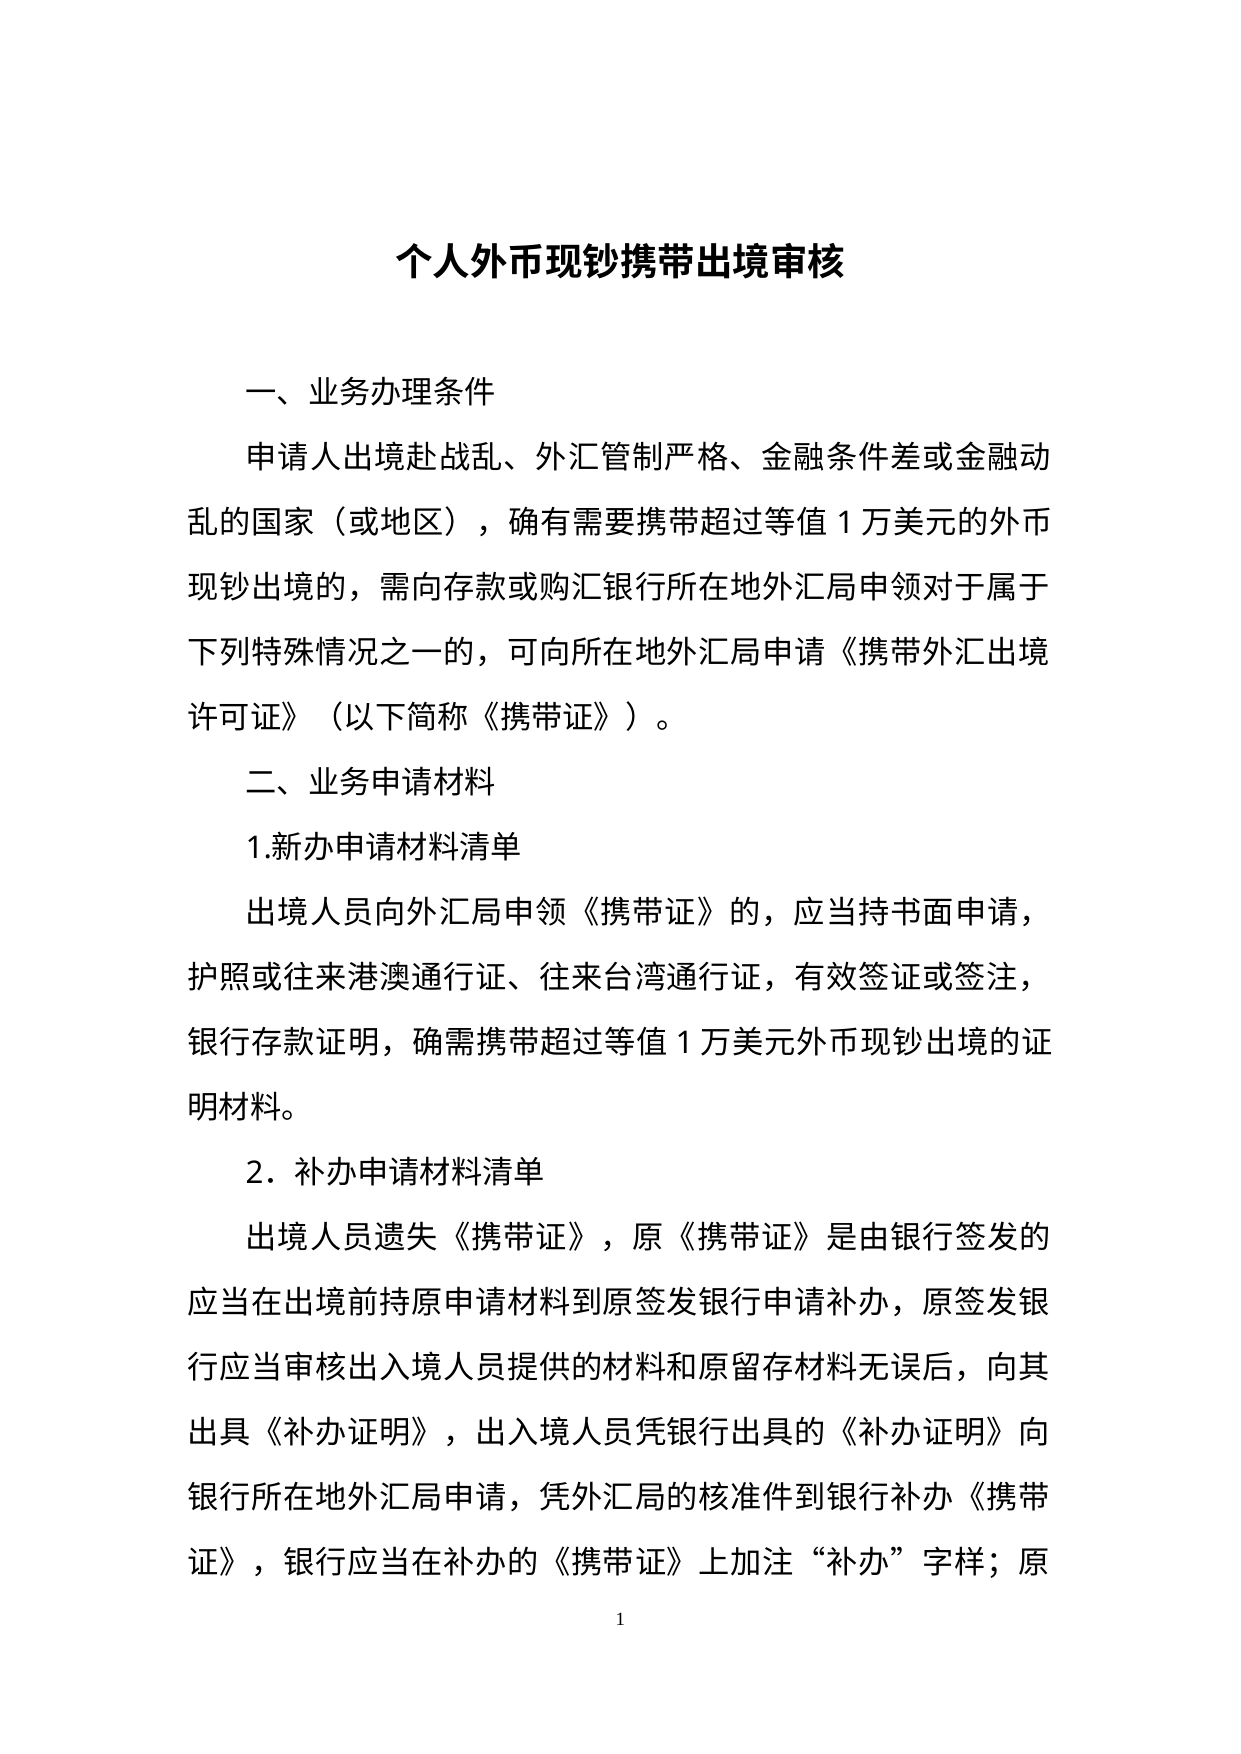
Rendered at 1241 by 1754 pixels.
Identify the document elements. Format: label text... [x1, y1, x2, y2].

text 二、业务申请材料 [187, 747, 1053, 812]
text 申请人出境赴战乱、外汇管制严格、金融条件差或金融动乱的国家（或地区），确有需要携带超过等值1万美元的外币现钞出境的，需向存款或购汇银行所在地外汇局申领对于属于下列特殊情况之一的，可向所在地外汇局申请《携带外汇出境许可证》（以下简称《携带证》）。 [187, 422, 1053, 747]
text 个人外币现钞携带出境审核 [187, 227, 1053, 292]
text 1.新办申请材料清单 [187, 812, 1053, 877]
text 2．补办申请材料清单 [187, 1137, 1053, 1202]
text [187, 1202, 1053, 1592]
text 出境人员向外汇局申领《携带证》的，应当持书面申请，护照或往来港澳通行证、往来台湾通行证，有效签证或签注，银行存款证明，确需携带超过等值1万美元外币现钞出境的证明材料。 [187, 877, 1053, 1137]
text 一、业务办理条件 [187, 357, 1053, 422]
